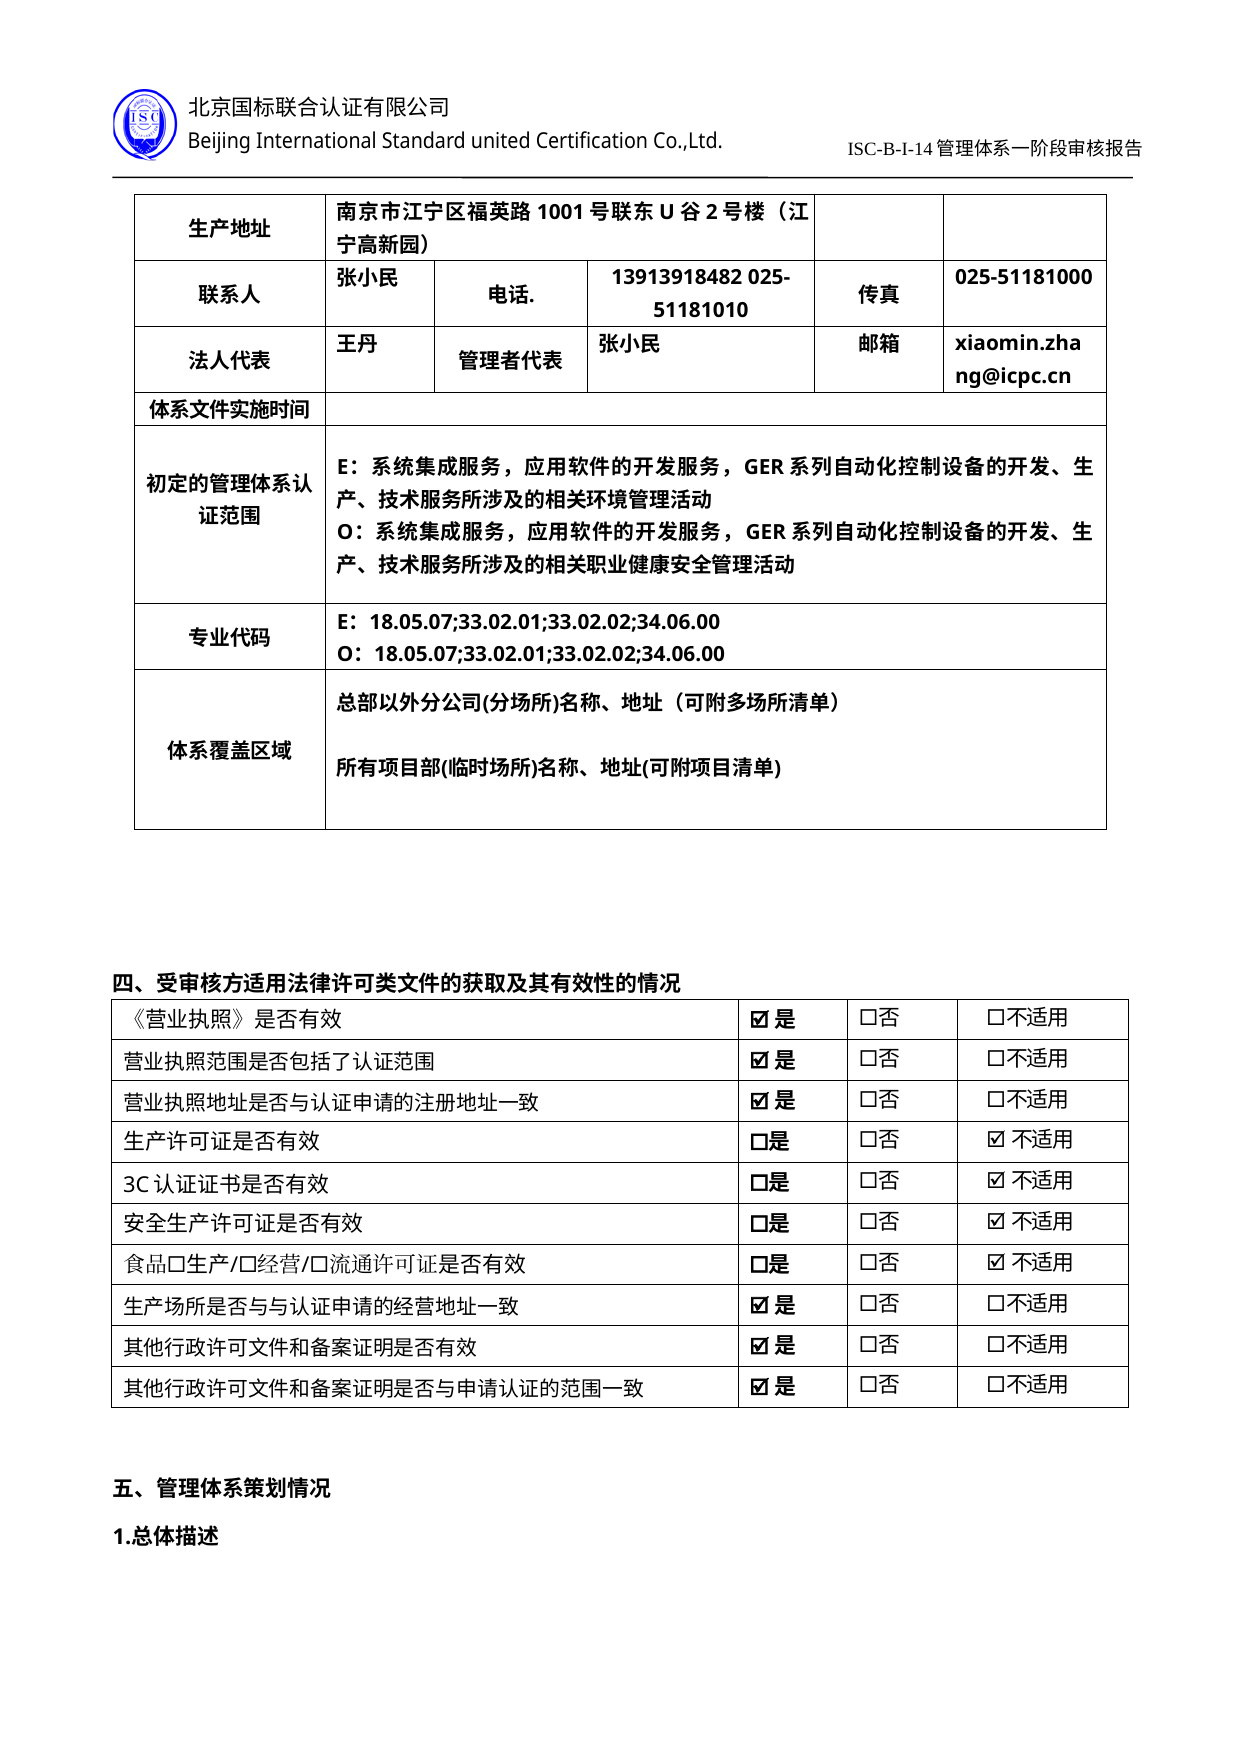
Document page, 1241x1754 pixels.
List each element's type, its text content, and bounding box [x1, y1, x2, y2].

table_cell 否 [848, 1122, 957, 1162]
text 1.总体描述 [112, 1519, 1128, 1551]
table_cell 不适用 [958, 1122, 1128, 1162]
table_cell 不适用 [958, 1040, 1128, 1080]
table_cell 其他行政许可文件和备案证明是否与申请认证的范围一致 [112, 1367, 738, 1407]
table_cell 不适用 [958, 1285, 1128, 1325]
table_cell 否 [848, 1245, 957, 1284]
table_cell 联系人 [135, 261, 325, 326]
text 四、受审核方适用法律许可类文件的获取及其有效性的情况 [112, 966, 1128, 998]
table_cell 营业执照地址是否与认证申请的注册地址一致 [112, 1081, 738, 1121]
table_cell 不适用 [958, 1245, 1128, 1284]
table_cell 南京市江宁区福英路1001号联东U谷2号楼（江宁高新园） [326, 195, 814, 259]
table_cell 否 [848, 1081, 957, 1121]
table_cell 张小民 [326, 261, 434, 326]
table_cell 营业执照范围是否包括了认证范围 [112, 1040, 738, 1080]
table_cell 是 [739, 1040, 847, 1080]
table_cell 其他行政许可文件和备案证明是否有效 [112, 1326, 738, 1366]
table_cell 否 [848, 1326, 957, 1366]
table_header 不适用 [958, 1000, 1128, 1039]
table_cell 王丹 [326, 327, 434, 392]
table_cell 体系文件实施时间 [135, 393, 325, 425]
table_cell 管理者代表 [435, 327, 587, 392]
table_cell 张小民 [588, 327, 814, 392]
table_header 否 [848, 1000, 957, 1039]
table_cell 不适用 [958, 1326, 1128, 1366]
table_cell 体系覆盖区域 [135, 670, 325, 829]
table_cell 食品生产/经营/流通许可证是否有效 [112, 1245, 738, 1284]
table_cell 否 [848, 1204, 957, 1243]
table_cell 是 [739, 1326, 847, 1366]
table_cell E：系统集成服务，应用软件的开发服务，GER系列自动化控制设备的开发、生产、技术服务所涉及的相关环境管理活动 O：系统集成服务，应用软件的开发服务，GER系列自动化控制设备的开发、生产、技术服务所涉及的相关职业健康安全管理活动 [326, 426, 1106, 603]
table_cell 否 [848, 1163, 957, 1203]
table_cell 是 [739, 1204, 847, 1243]
table_cell 是 [739, 1245, 847, 1284]
table_cell 是 [739, 1081, 847, 1121]
table_cell 否 [848, 1040, 957, 1080]
table_cell 生产地址 [135, 195, 325, 259]
table_cell 不适用 [958, 1367, 1128, 1407]
table_cell 安全生产许可证是否有效 [112, 1204, 738, 1243]
table_cell [326, 393, 1106, 425]
table_cell 总部以外分公司(分场所)名称、地址（可附多场所清单） 所有项目部(临时场所)名称、地址(可附项目清单) [326, 670, 1106, 829]
table_cell E：18.05.07;33.02.01;33.02.02;34.06.00 O：18.05.07;33.02.01;33.02.02;34.06.00 [326, 604, 1106, 669]
table_cell 专业代码 [135, 604, 325, 669]
table_cell 法人代表 [135, 327, 325, 392]
table_cell 是 [739, 1122, 847, 1162]
table_cell 是 [739, 1367, 847, 1407]
table_cell 生产许可证是否有效 [112, 1122, 738, 1162]
table_header 是 [739, 1000, 847, 1039]
table_cell 传真 [815, 261, 943, 326]
text 五、管理体系策划情况 [112, 1470, 1128, 1503]
table_cell 初定的管理体系认证范围 [135, 426, 325, 603]
table_cell 生产场所是否与与认证申请的经营地址一致 [112, 1285, 738, 1325]
table_cell 025-51181000 [944, 261, 1106, 326]
table_cell 不适用 [958, 1204, 1128, 1243]
table_header 《营业执照》是否有效 [112, 1000, 738, 1039]
table_cell 是 [739, 1163, 847, 1203]
table_cell 否 [848, 1285, 957, 1325]
table_cell 否 [848, 1367, 957, 1407]
table_cell xiaomin.zhang@icpc.cn [944, 327, 1106, 392]
table_cell 3C认证证书是否有效 [112, 1163, 738, 1203]
table_cell 电话. [435, 261, 587, 326]
table_cell 邮箱 [815, 327, 943, 392]
table_cell 是 [739, 1285, 847, 1325]
table_cell 13913918482 025-51181010 [588, 261, 814, 326]
table_cell [944, 195, 1106, 259]
table_cell 不适用 [958, 1081, 1128, 1121]
picture [112, 89, 180, 161]
table_cell 不适用 [958, 1163, 1128, 1203]
